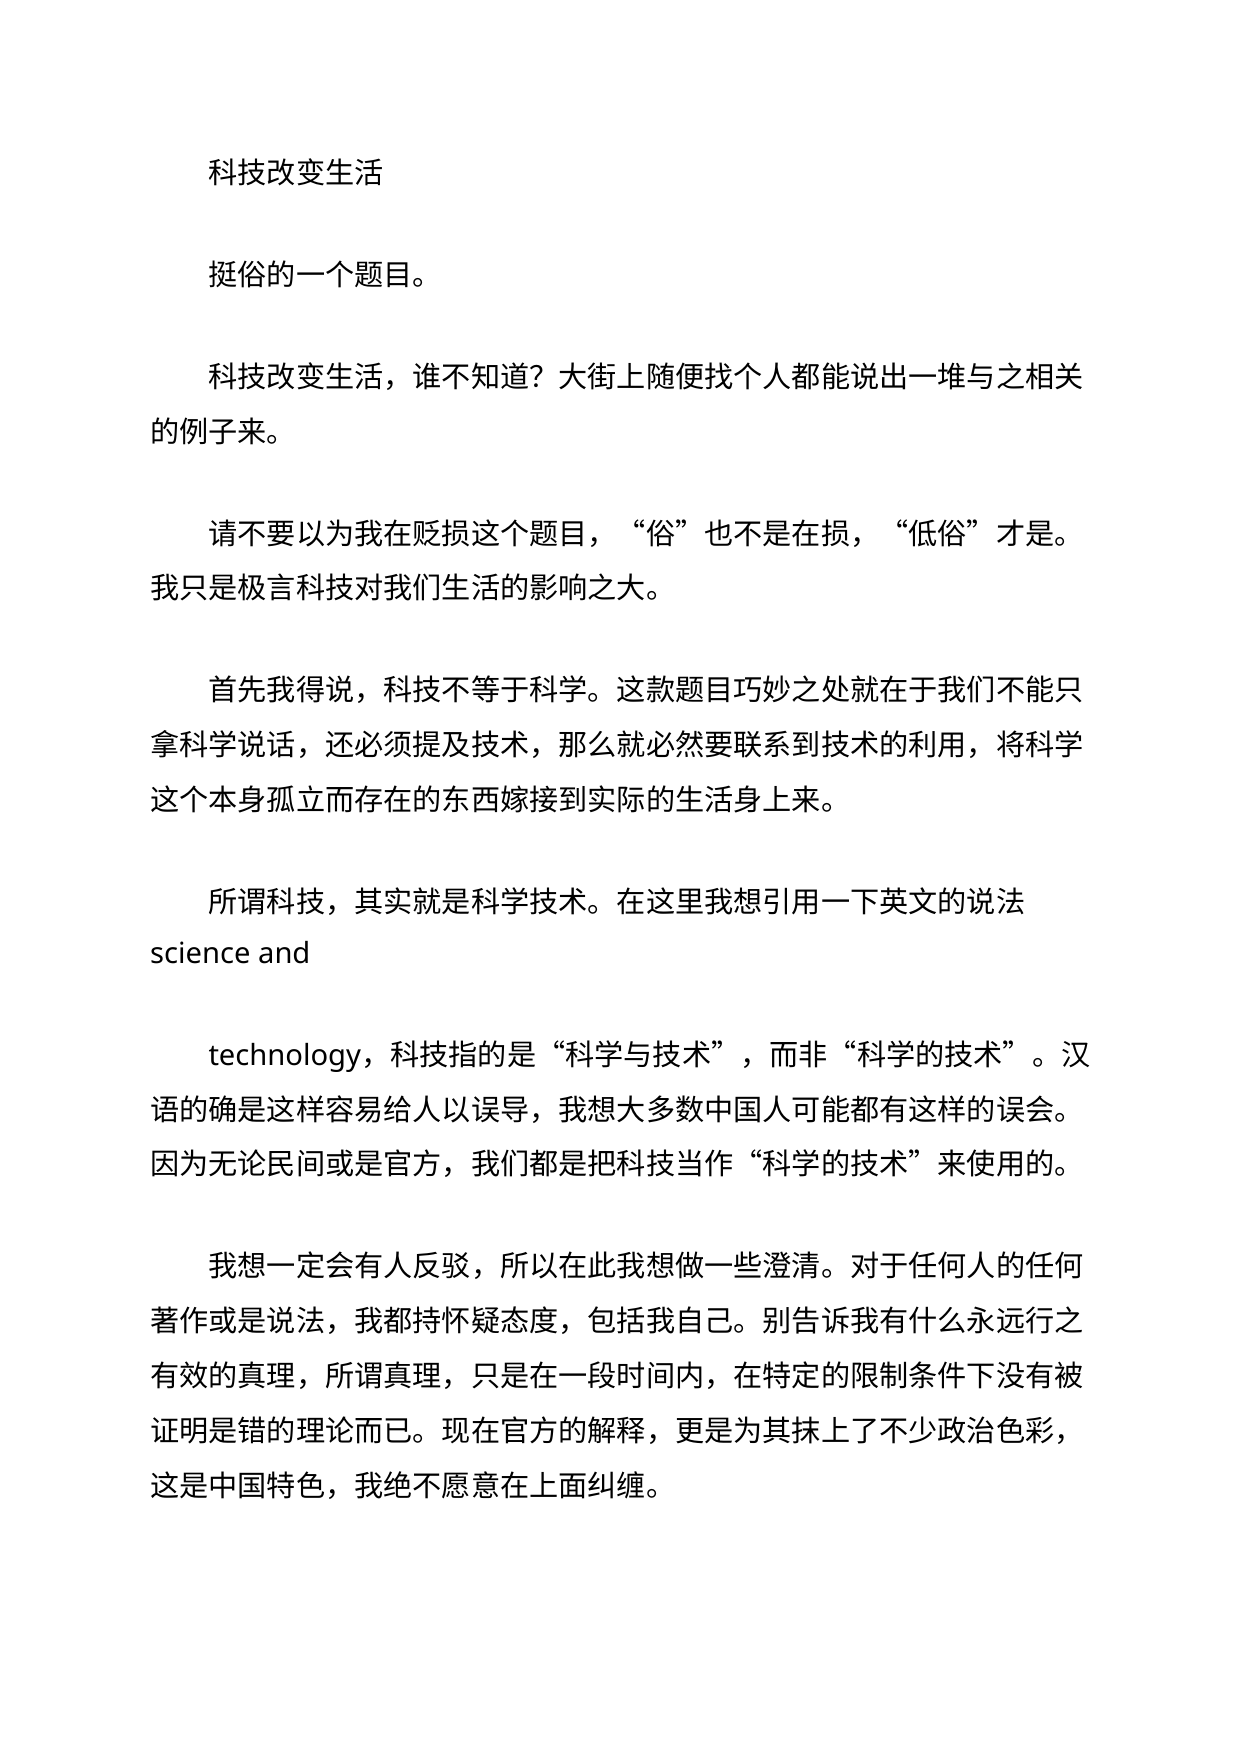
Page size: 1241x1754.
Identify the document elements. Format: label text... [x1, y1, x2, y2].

text 挺俗的一个题目。 [150, 252, 1090, 294]
text technology，科技指的是“科学与技术”，而非“科学的技术”。汉语的确是这样容易给人以误导，我想大多数中国人可能都有这样的误会。因为无论民间或是官方，我们都是把科技当作“科学的技术”来使用的。 [150, 1031, 1090, 1183]
text 首先我得说，科技不等于科学。这款题目巧妙之处就在于我们不能只拿科学说话，还必须提及技术，那么就必然要联系到技术的利用，将科学这个本身孤立而存在的东西嫁接到实际的生活身上来。 [150, 667, 1090, 819]
text 科技改变生活 [150, 150, 1090, 192]
text 科技改变生活，谁不知道？大街上随便找个人都能说出一堆与之相关的例子来。 [150, 353, 1090, 451]
text 我想一定会有人反驳，所以在此我想做一些澄清。对于任何人的任何著作或是说法，我都持怀疑态度，包括我自己。别告诉我有什么永远行之有效的真理，所谓真理，只是在一段时间内，在特定的限制条件下没有被证明是错的理论而已。现在官方的解释，更是为其抹上了不少政治色彩，这是中国特色，我绝不愿意在上面纠缠。 [150, 1243, 1090, 1504]
text 所谓科技，其实就是科学技术。在这里我想引用一下英文的说法science and [150, 878, 1090, 972]
text 请不要以为我在贬损这个题目，“俗”也不是在损，“低俗”才是。我只是极言科技对我们生活的影响之大。 [150, 510, 1090, 607]
